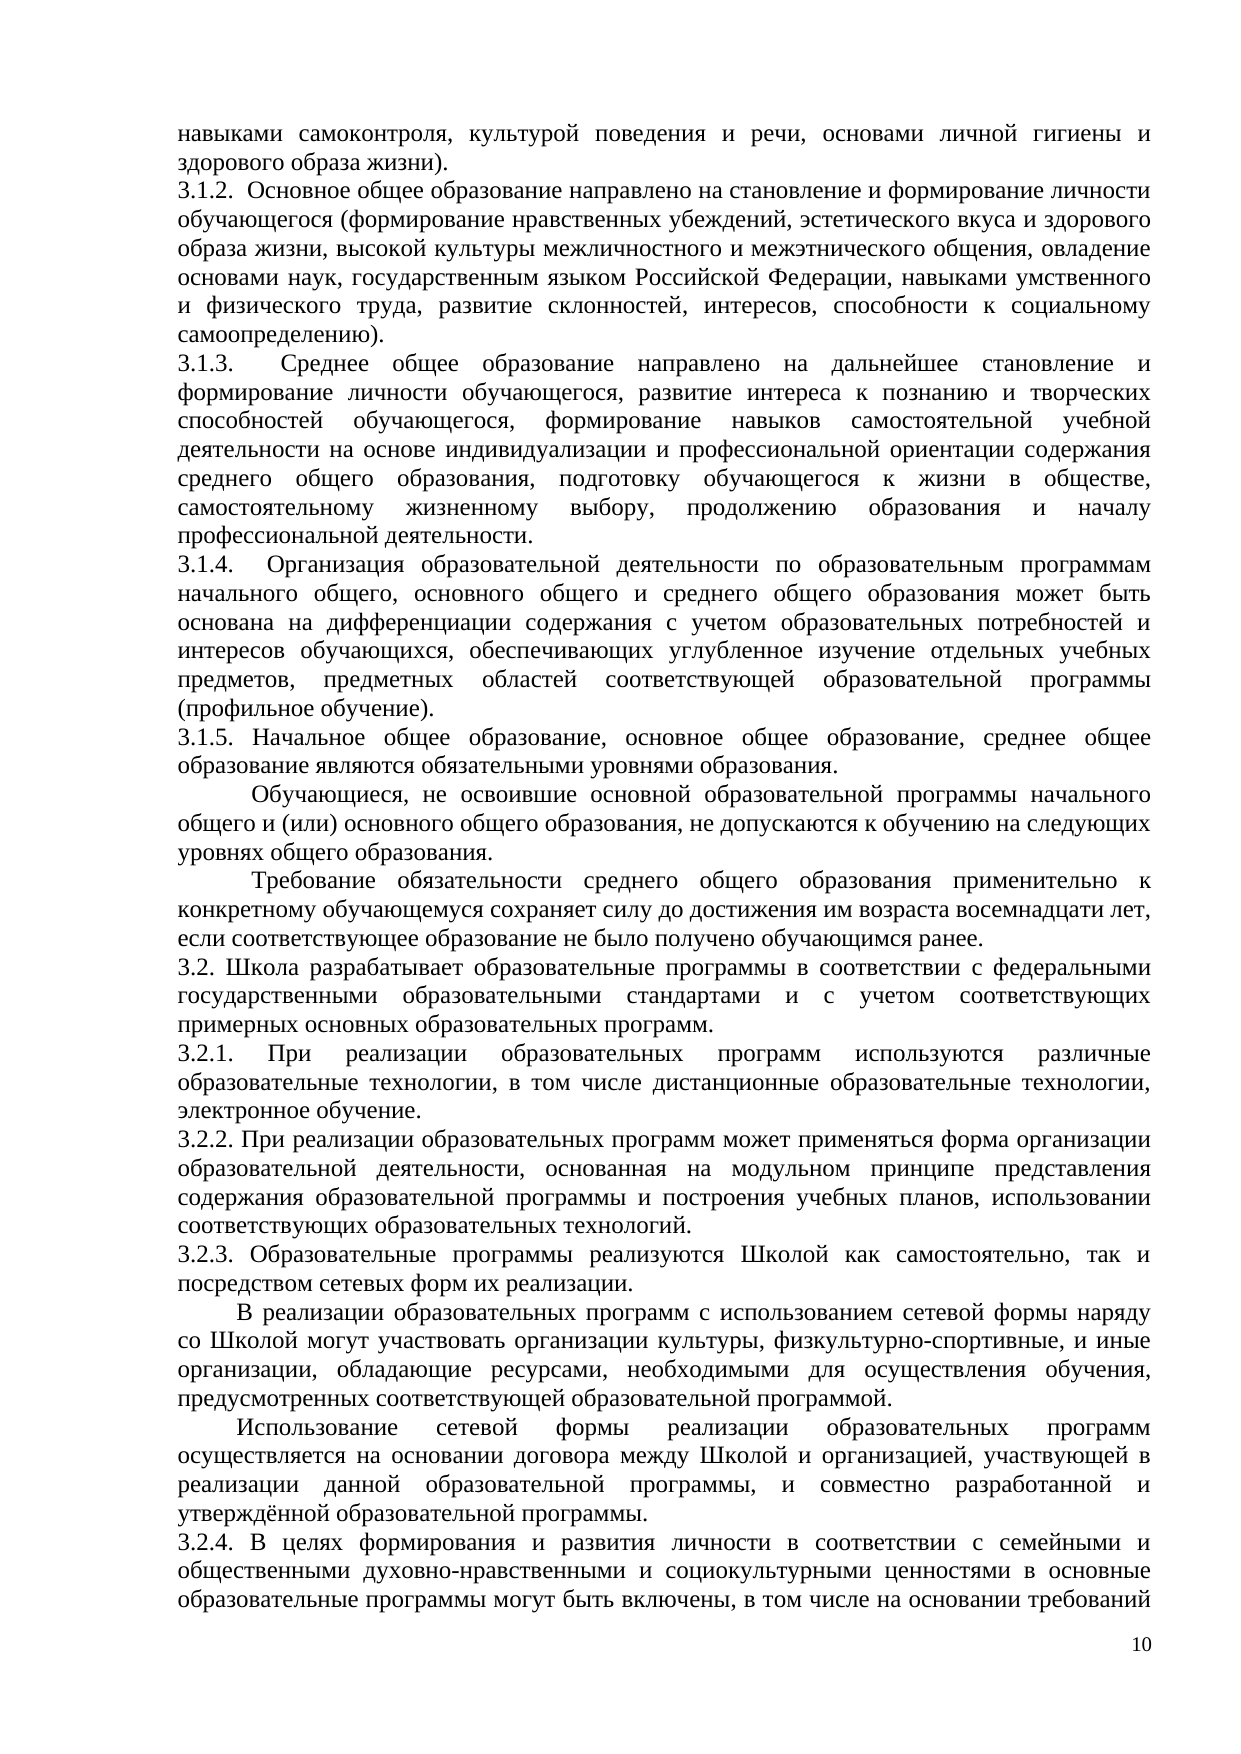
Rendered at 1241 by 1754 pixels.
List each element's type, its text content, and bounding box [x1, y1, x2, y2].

text 3.2. Школа разрабатывает образовательные программы в соответствии с федеральными государственными образовательными стандартами и с учетом соответствующих примерных основных образовательных программ. [177, 952, 1152, 1038]
text В реализации образовательных программ с использованием сетевой формы наряду со Школой могут участвовать организации культуры, физкультурно-спортивные, и иные организации, обладающие ресурсами, необходимыми для осуществления обучения, предусмотренных соответствующей образовательной программой. [177, 1297, 1152, 1412]
text 3.1.3. Среднее общее образование направлено на дальнейшее становление и формирование личности обучающегося, развитие интереса к познанию и творческих способностей обучающегося, формирование навыков самостоятельной учебной деятельности на основе индивидуализации и профессиональной ориентации содержания среднего общего образования, подготовку обучающегося к жизни в обществе, самостоятельному жизненному выбору, продолжению образования и началу профессиональной деятельности. [177, 348, 1152, 549]
text Использование сетевой формы реализации образовательных программ осуществляется на основании договора между Школой и организацией, участвующей в реализации данной образовательной программы, и совместно разработанной и утверждённой образовательной программы. [177, 1412, 1152, 1527]
text 3.1.5. Начальное общее образование, основное общее образование, среднее общее образование являются обязательными уровнями образования. [177, 722, 1152, 779]
text Обучающиеся, не освоившие основной образовательной программы начального общего и (или) основного общего образования, не допускаются к обучению на следующих уровнях общего образования. [177, 779, 1152, 866]
text 3.1.2. Основное общее образование направлено на становление и формирование личности обучающегося (формирование нравственных убеждений, эстетического вкуса и здорового образа жизни, высокой культуры межличностного и межэтнического общения, овладение основами наук, государственным языком Российской Федерации, навыками умственного и физического труда, развитие склонностей, интересов, способности к социальному самоопределению). [177, 176, 1152, 348]
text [177, 1527, 1152, 1613]
text 3.2.1. При реализации образовательных программ используются различные образовательные технологии, в том числе дистанционные образовательные технологии, электронное обучение. [177, 1038, 1152, 1124]
text Требование обязательности среднего общего образования применительно к конкретному обучающемуся сохраняет силу до достижения им возраста восемнадцати лет, если соответствующее образование не было получено обучающимся ранее. [177, 866, 1152, 952]
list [177, 118, 1152, 176]
text 3.2.2. При реализации образовательных программ может применяться форма организации образовательной деятельности, основанная на модульном принципе представления содержания образовательной программы и построения учебных планов, использовании соответствующих образовательных технологий. [177, 1124, 1152, 1239]
list 3.1.4. Организация образовательной деятельности по образовательным программам начального общего, основного общего и среднего общего образования может быть основана на дифференциации содержания с учетом образовательных потребностей и интересов обучающихся, обеспечивающих углубленное изучение отдельных учебных предметов, предметных областей соответствующей образовательной программы (профильное обучение). [177, 549, 1152, 722]
text 3.2.3. Образовательные программы реализуются Школой как самостоятельно, так и посредством сетевых форм их реализации. [177, 1239, 1152, 1297]
